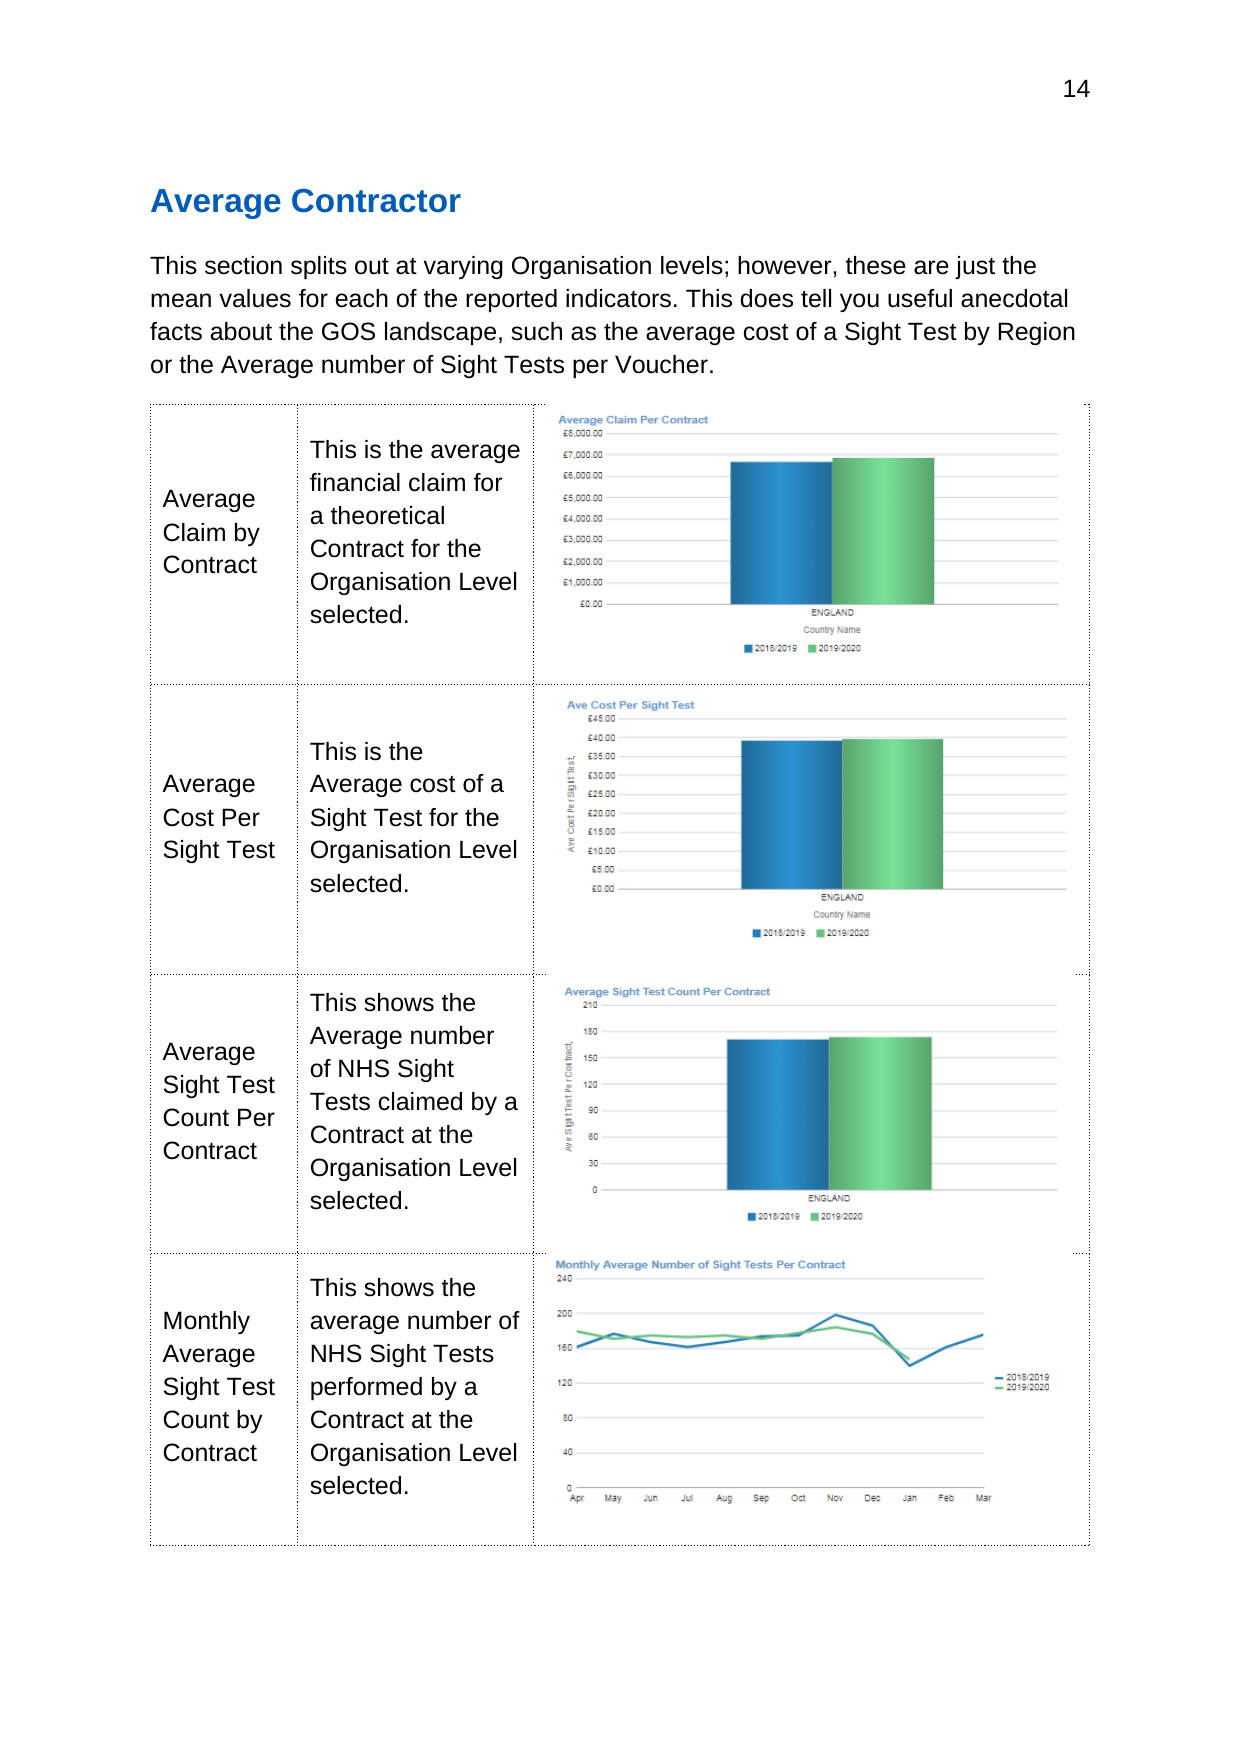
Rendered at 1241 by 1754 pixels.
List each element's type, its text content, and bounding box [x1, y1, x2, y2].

table_cell Monthly Average Sight Test Count by Contract [151, 1253, 298, 1544]
picture [545, 1253, 1072, 1520]
table_cell Average Sight Test Count Per Contract [151, 974, 298, 1253]
table_cell Average Cost Per Sight Test [151, 684, 298, 973]
subtitle Average Contractor [150, 181, 1090, 220]
table_cell [534, 1253, 1090, 1544]
text This section splits out at varying Organisation levels; however, these are just the mean values for each of the reported indicators. This does tell you useful anecdotal facts about the GOS landscape, such as the average cost of a Sight Test by Region or the Average number of Sight Tests per Voucher. [150, 251, 1090, 378]
table_cell This is the Average cost of a Sight Test for the Organisation Level selected. [298, 684, 534, 973]
table_cell This shows the average number of NHS Sight Tests performed by a Contract at the Organisation Level selected. [298, 1253, 534, 1544]
table_cell This shows the Average number of NHS Sight Tests claimed by a Contract at the Organisation Level selected. [298, 974, 534, 1253]
picture [545, 404, 1085, 660]
table_header Average Claim by Contract [151, 404, 298, 684]
table_cell [534, 684, 1090, 973]
picture [545, 685, 1081, 949]
table_header [534, 404, 1090, 684]
table_header This is the average financial claim for a theoretical Contract for the Organisation Level selected. [298, 404, 534, 684]
table_cell [534, 974, 1090, 1253]
picture [545, 974, 1076, 1228]
